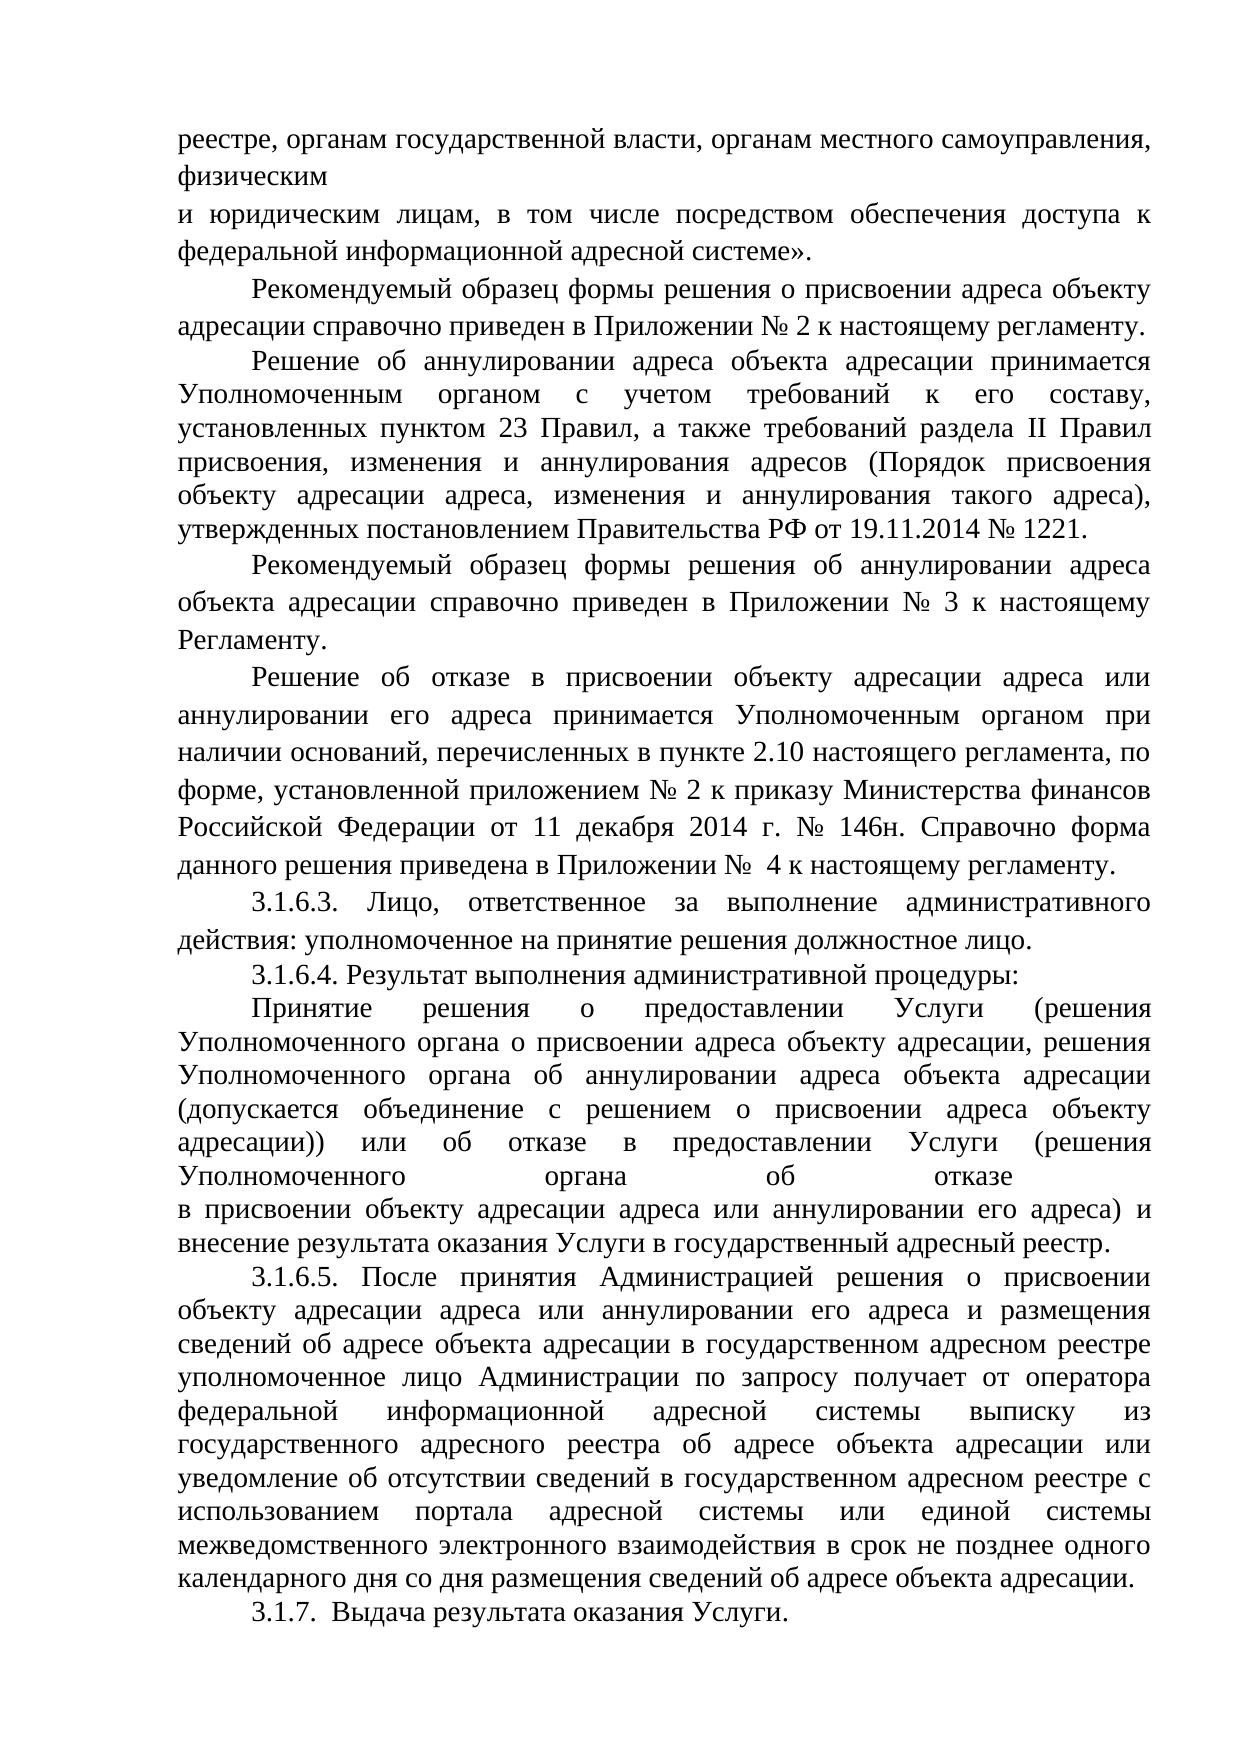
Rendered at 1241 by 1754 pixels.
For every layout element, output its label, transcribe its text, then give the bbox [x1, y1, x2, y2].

text 3.1.7. Выдача результата оказания Услуги. [177, 1594, 1152, 1628]
text Решение об аннулировании адреса объекта адресации принимается Уполномоченным органом с учетом требований к его составу, установленных пунктом 23 Правил, а также требований раздела II Правил присвоения, изменения и аннулирования адресов (Порядок присвоения объекту адресации адреса, изменения и аннулирования такого адреса), утвержденных постановлением Правительства РФ от 19.11.2014 № 1221. [177, 343, 1152, 544]
text Рекомендуемый образец формы решения об аннулировании адреса объекта адресации справочно приведен в Приложении № 3 к настоящему Регламенту. [177, 544, 1152, 657]
text Решение об отказе в присвоении объекту адресации адреса или аннулировании его адреса принимается Уполномоченным органом при наличии оснований, перечисленных в пункте 2.10 настоящего регламента, по форме, установленной приложением № 2 к приказу Министерства финансов Российской Федерации от 11 декабря 2014 г. № 146н. Справочно форма данного решения приведена в Приложении № 4 к настоящему регламенту. [177, 657, 1152, 882]
text Принятие решения о предоставлении Услуги (решения Уполномоченного органа о присвоении адреса объекту адресации, решения Уполномоченного органа об аннулировании адреса объекта адресации (допускается объединение с решением о присвоении адреса объекту адресации)) или об отказе в предоставлении Услуги (решения Уполномоченного органа об отказе в присвоении объекту адресации адреса или аннулировании его адреса) и внесение результата оказания Услуги в государственный адресный реестр. [177, 990, 1152, 1259]
text 3.1.6.5. После принятия Администрацией решения о присвоении объекту адресации адреса или аннулировании его адреса и размещения сведений об адресе объекта адресации в государственном адресном реестре уполномоченное лицо Администрации по запросу получает от оператора федеральной информационной адресной системы выписку из государственного адресного реестра об адресе объекта адресации или уведомление об отсутствии сведений в государственном адресном реестре с использованием портала адресной системы или единой системы межведомственного электронного взаимодействия в срок не позднее одного календарного дня со дня размещения сведений об адресе объекта адресации. [177, 1259, 1152, 1594]
text 3.1.6.4. Результат выполнения административной процедуры: [177, 957, 1152, 990]
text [177, 118, 1152, 268]
text Рекомендуемый образец формы решения о присвоении адреса объекту адресации справочно приведен в Приложении № 2 к настоящему регламенту. [177, 268, 1152, 343]
text 3.1.6.3. Лицо, ответственное за выполнение административного действия: уполномоченное на принятие решения должностное лицо. [177, 882, 1152, 957]
